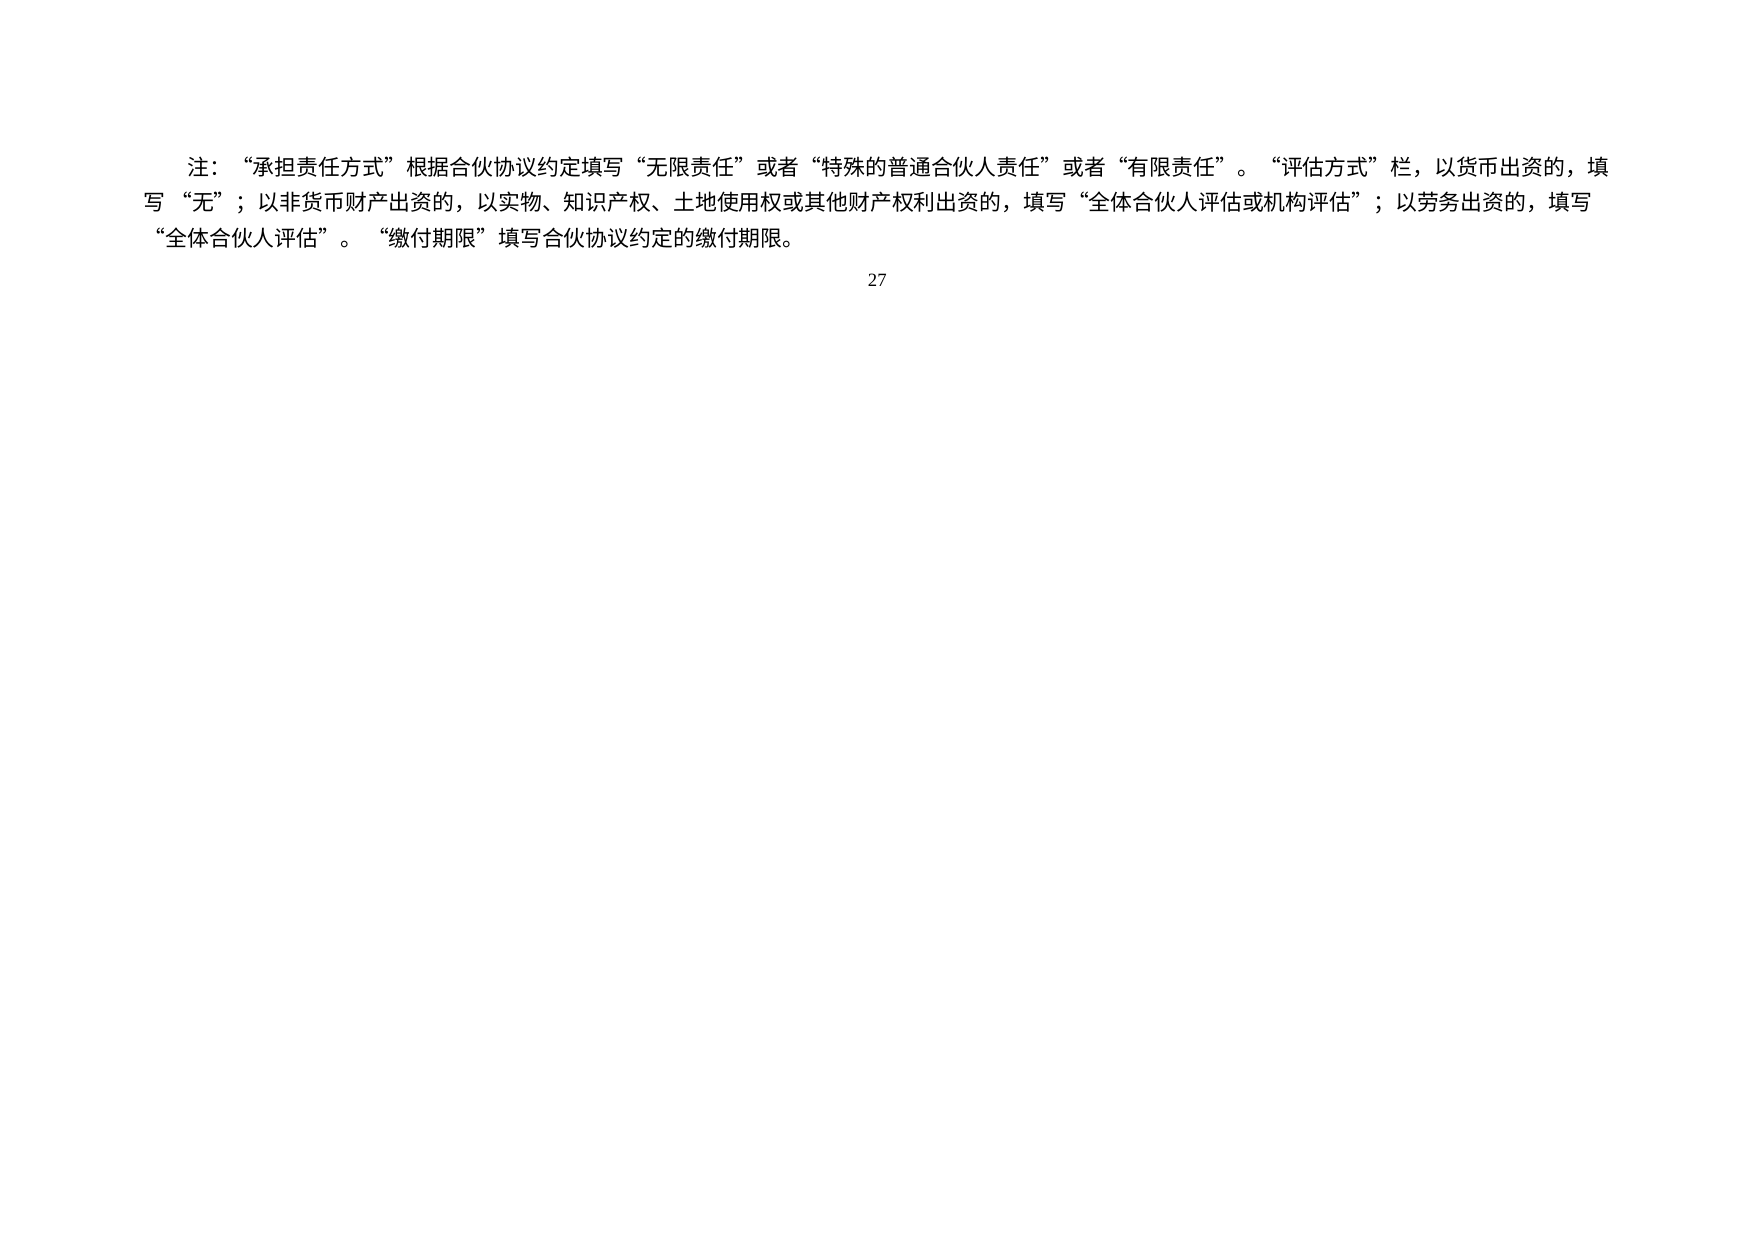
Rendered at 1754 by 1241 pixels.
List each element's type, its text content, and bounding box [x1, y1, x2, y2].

text 注：“承担责任方式”根据合伙协议约定填写“无限责任”或者“特殊的普通合伙人责任”或者“有限责任”。“评估方式”栏，以货币出资的，填写 “无”；以非货币财产出资的，以实物、知识产权、土地使用权或其他财产权利出资的，填写“全体合伙人评估或机构评估”；以劳务出资的，填写“全体合伙人评估”。 “缴付期限”填写合伙协议约定的缴付期限。 [143, 150, 1610, 252]
text 27 [153, 269, 1601, 291]
